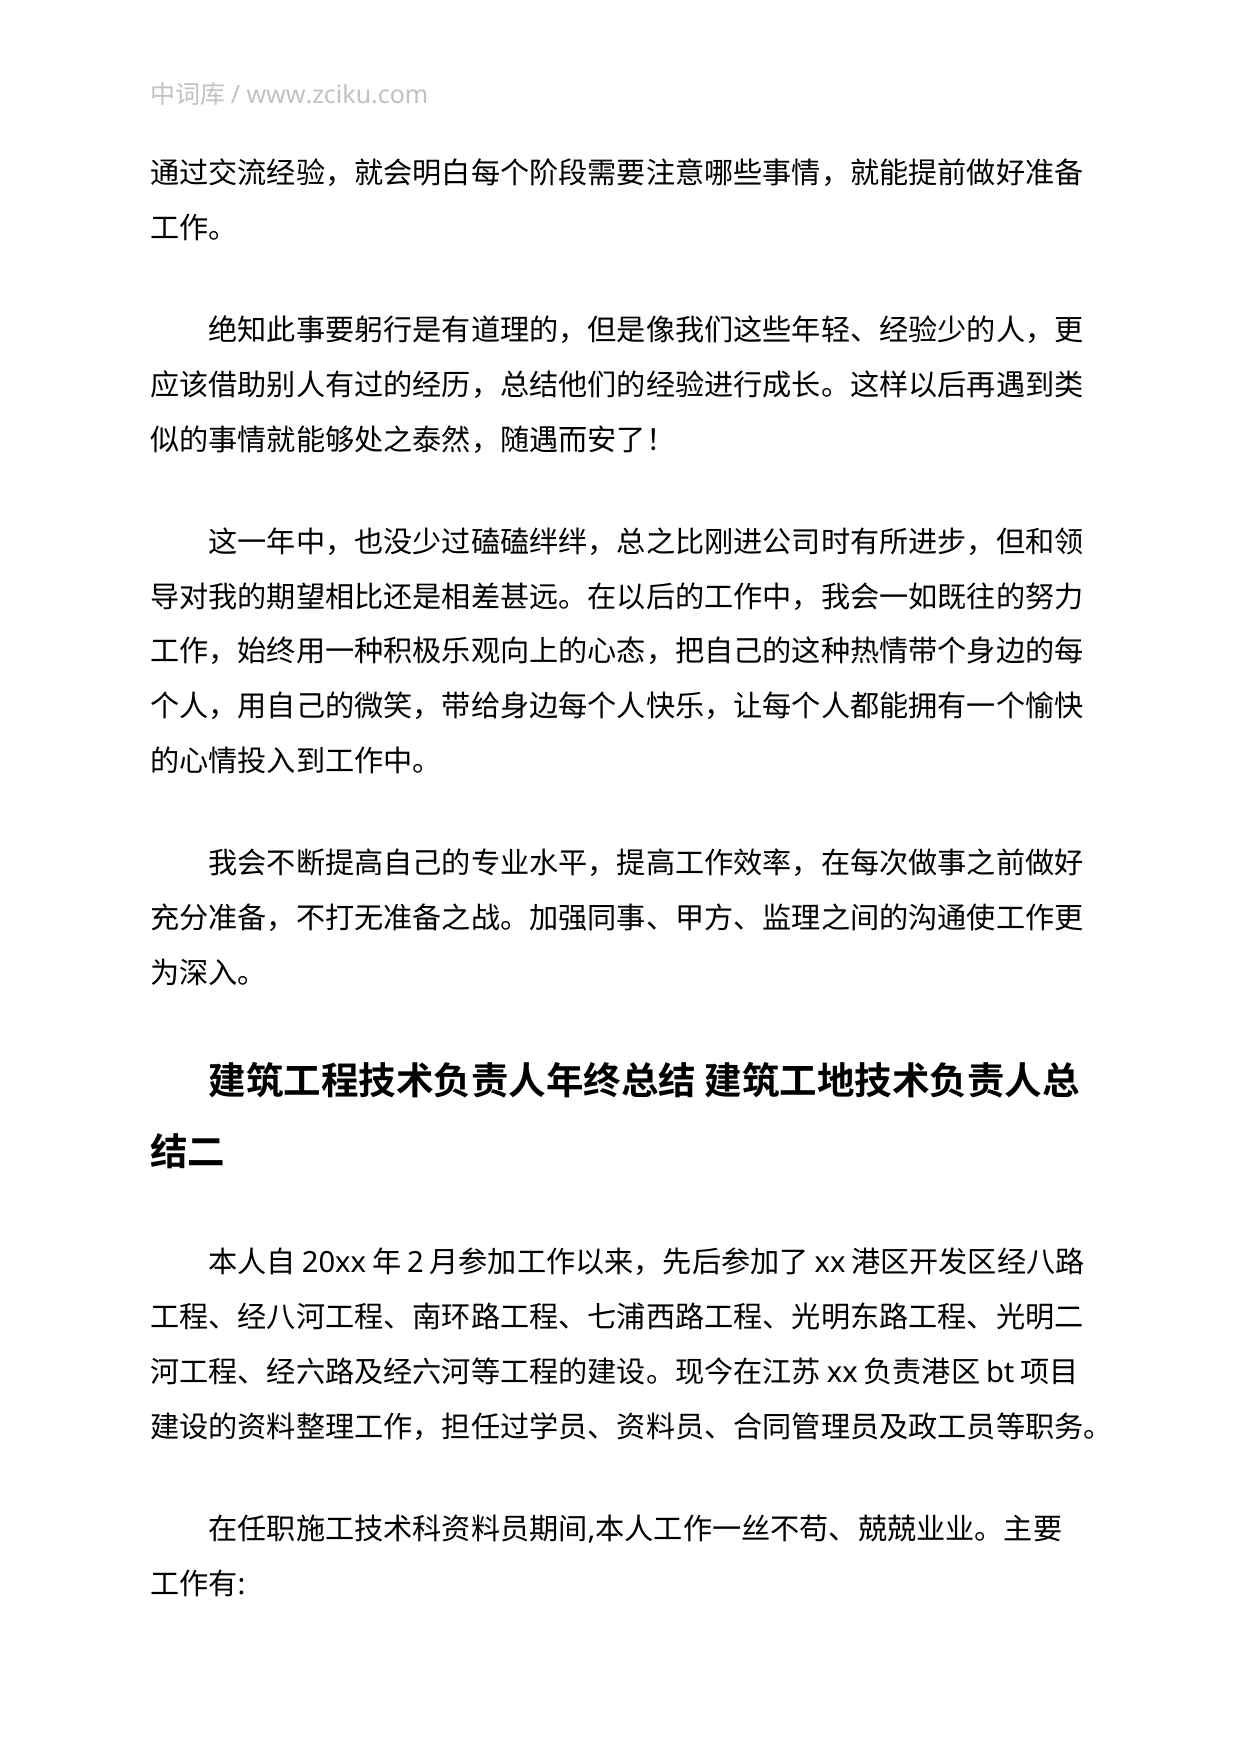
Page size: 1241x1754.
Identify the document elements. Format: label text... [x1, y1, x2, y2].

text 绝知此事要躬行是有道理的，但是像我们这些年轻、经验少的人，更应该借助别人有过的经历，总结他们的经验进行成长。这样以后再遇到类似的事情就能够处之泰然，随遇而安了！ [150, 307, 1090, 459]
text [150, 150, 1090, 247]
text 建筑工程技术负责人年终总结 建筑工地技术负责人总结二 [150, 1051, 1090, 1176]
text 我会不断提高自己的专业水平，提高工作效率，在每次做事之前做好充分准备，不打无准备之战。加强同事、甲方、监理之间的沟通使工作更为深入。 [150, 839, 1090, 992]
text 本人自20xx年2月参加工作以来，先后参加了xx港区开发区经八路工程、经八河工程、南环路工程、七浦西路工程、光明东路工程、光明二河工程、经六路及经六河等工程的建设。现今在江苏xx负责港区bt项目建设的资料整理工作，担任过学员、资料员、合同管理员及政工员等职务。 [150, 1239, 1090, 1446]
text 这一年中，也没少过磕磕绊绊，总之比刚进公司时有所进步，但和领导对我的期望相比还是相差甚远。在以后的工作中，我会一如既往的努力工作，始终用一种积极乐观向上的心态，把自己的这种热情带个身边的每个人，用自己的微笑，带给身边每个人快乐，让每个人都能拥有一个愉快的心情投入到工作中。 [150, 518, 1090, 780]
text 在任职施工技术科资料员期间,本人工作一丝不苟、兢兢业业。主要工作有: [150, 1506, 1090, 1603]
